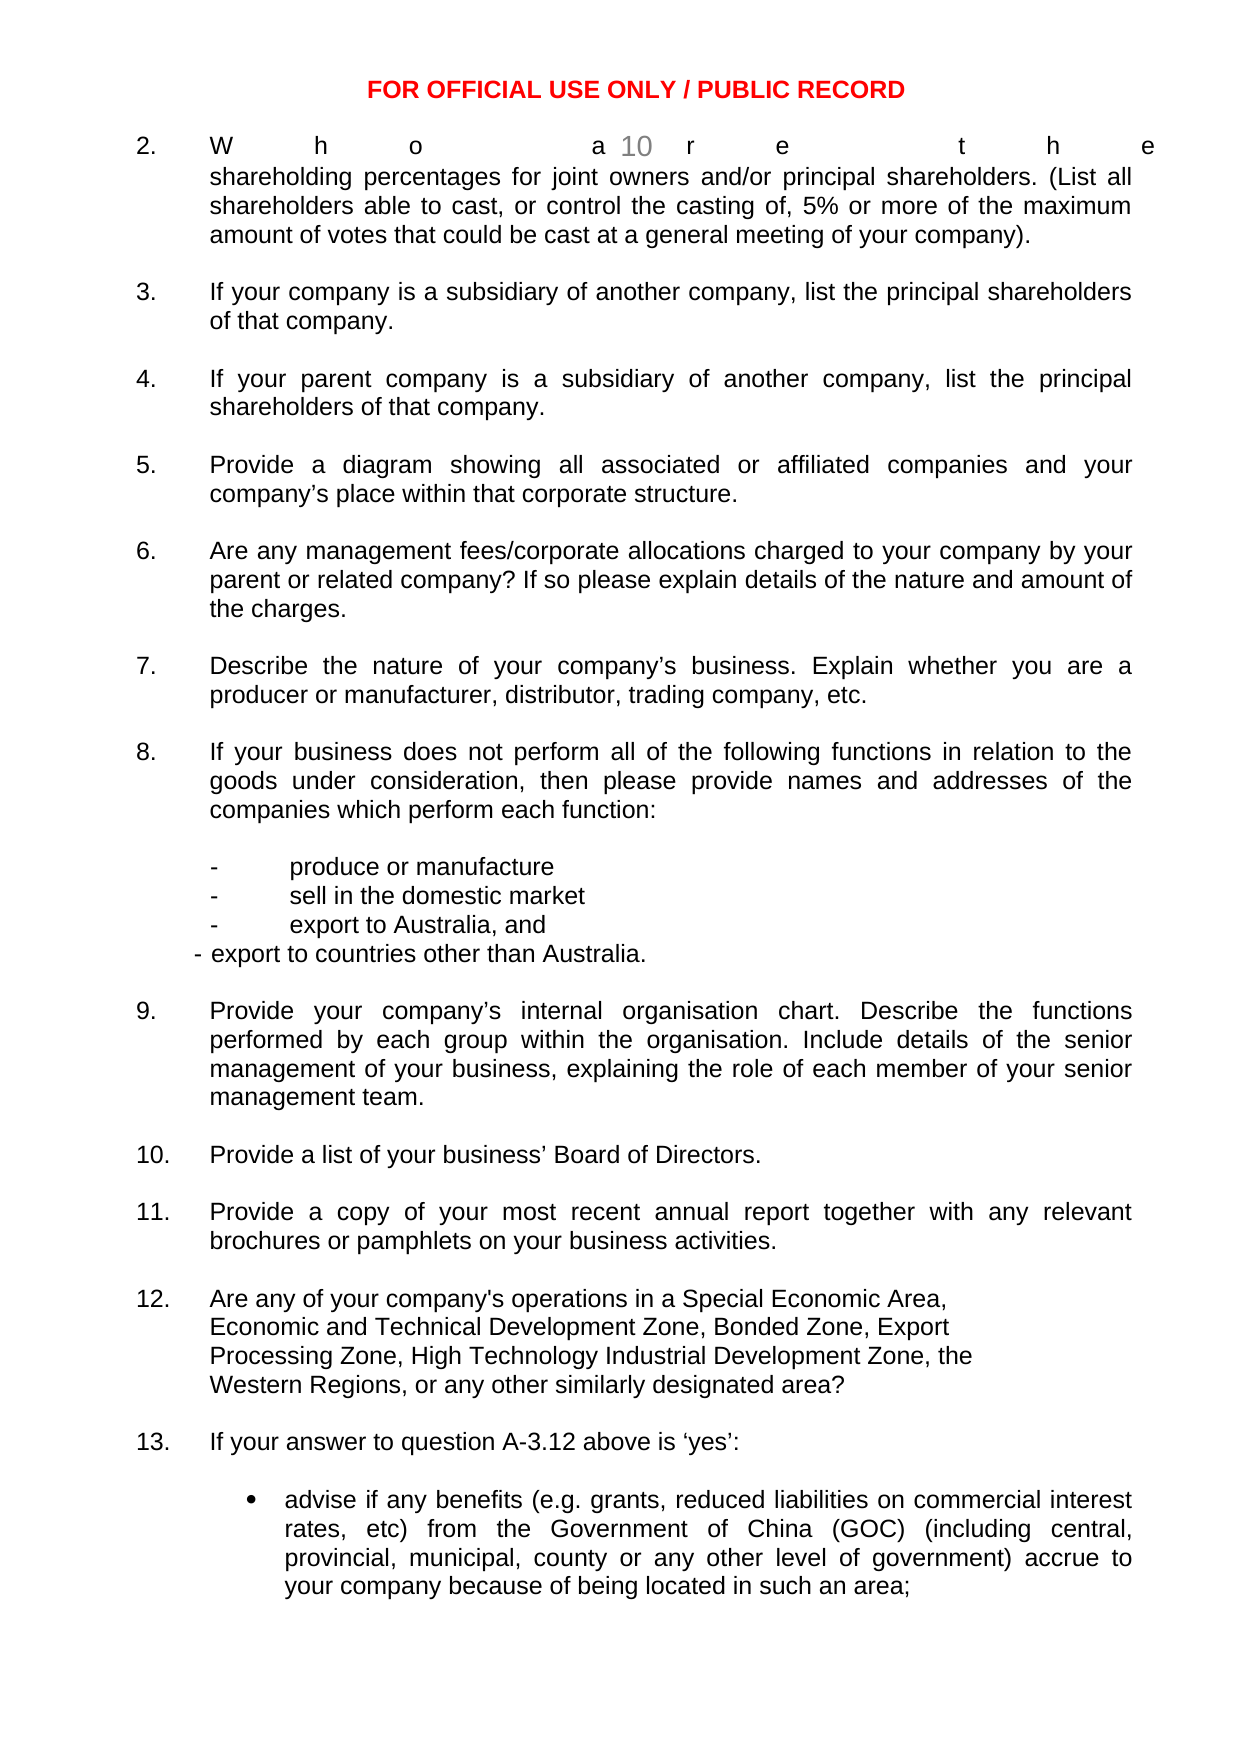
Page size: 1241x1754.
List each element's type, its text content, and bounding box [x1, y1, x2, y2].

list If your company is a subsidiary of another company, list the principal shareholders of that company. [136, 277, 1134, 335]
list If your parent company is a subsidiary of another company, list the principal shareholders of that company. [136, 364, 1134, 421]
list If your business does not perform all of the following functions in relation to the goods under consideration, then please provide names and addresses of the companies which perform each function: [136, 737, 1134, 824]
list Are any management fees/corporate allocations charged to your company by your parent or related company? If so please explain details of the nature and amount of the charges. [136, 536, 1134, 622]
list sell in the domestic market [210, 881, 1134, 910]
list export to , and [210, 910, 1134, 939]
list Provide a list of your business’ Board of Directors. [136, 1140, 1134, 1169]
list advise if any benefits (e.g. grants, reduced liabilities on commercial interest rates, etc) from the Government of China (GOC) (including central, provincial, municipal, county or any other level of government) accrue to your company because of being located in such an area; [247, 1485, 1134, 1600]
list produce or manufacture [210, 852, 1134, 881]
list Provide a diagram showing all associated or affiliated companies and your company’s place within that corporate structure. [136, 450, 1134, 507]
list Are any of your company's operations in a Special Economic Area, Economic and Technical Development Zone, Bonded Zone, Export Processing Zone, High Technology Industrial Development Zone, the Western Regions, or any other similarly designated area? [136, 1284, 1063, 1399]
list Provide your company’s internal organisation chart. Describe the functions performed by each group within the organisation. Include details of the senior management of your business, explaining the role of each member of your senior management team. [136, 996, 1134, 1111]
list If your answer to question A-3.12 above is ‘yes’: [136, 1427, 1134, 1456]
list Describe the nature of your company’s business. Explain whether you are a producer or manufacturer, distributor, trading company, etc. [136, 651, 1134, 709]
text export to countries other than . [194, 939, 1134, 967]
list Who are the owners and/or principal shareholders? Provide details of shareholding percentages for joint owners and/or principal shareholders. (List all shareholders able to cast, or control the casting of, 5% or more of the maximum amount of votes that could be cast at a general meeting of your company). [136, 131, 1134, 249]
list Provide a copy of your most recent annual report together with any relevant brochures or pamphlets on your business activities. [136, 1197, 1134, 1255]
